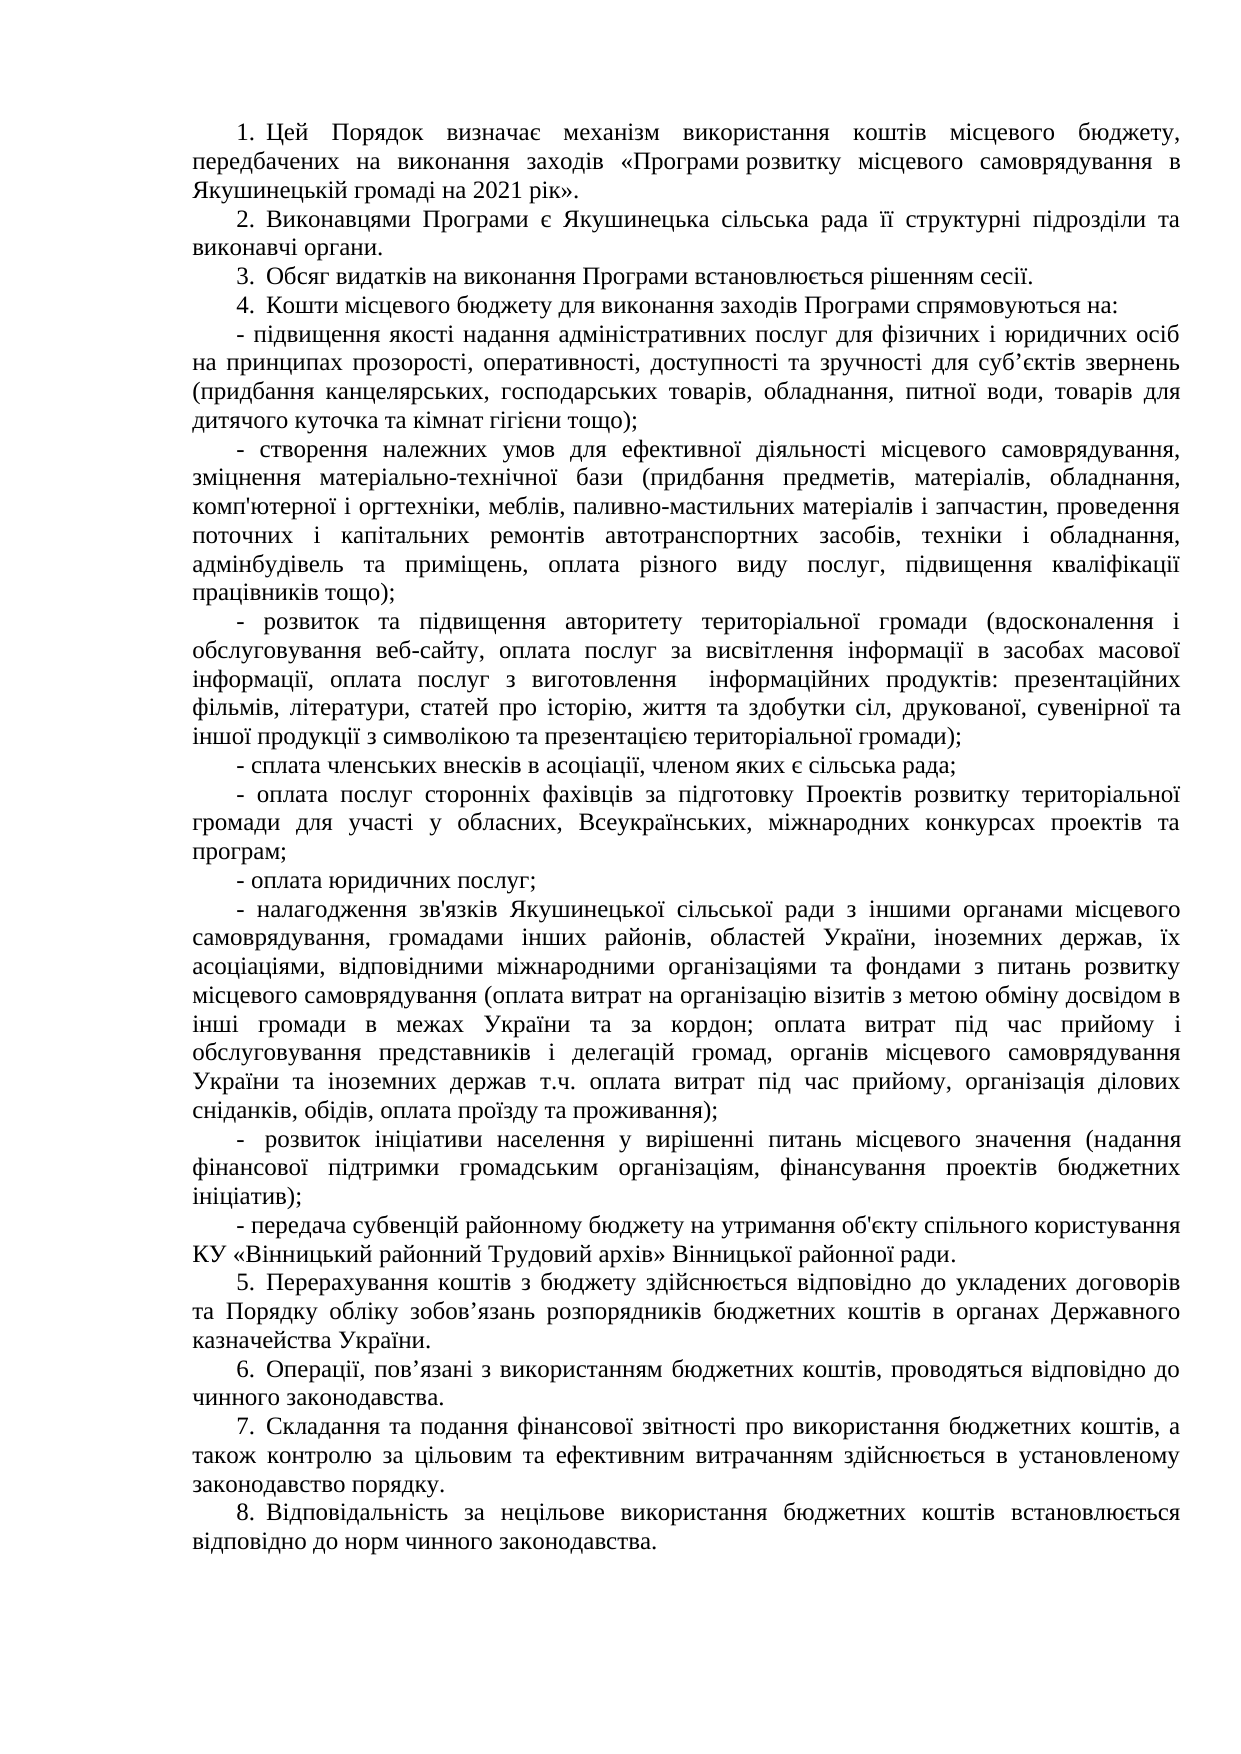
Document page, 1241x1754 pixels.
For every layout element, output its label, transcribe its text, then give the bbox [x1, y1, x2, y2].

text - оплата послуг сторонніх фахівців за підготовку Проектів розвитку територіальної громади для участі у обласних, Всеукраїнських, міжнародних конкурсах проектів та програм; [192, 779, 1181, 865]
list Перерахування коштів з бюджету здійснюється відповідно до укладених договорів та Порядку обліку зобов’язань розпорядників бюджетних коштів в органах Державного казначейства України. [192, 1267, 1181, 1354]
list Операції, пов’язані з використанням бюджетних коштів, проводяться відповідно до чинного законодавства. [192, 1354, 1181, 1411]
list Складання та подання фінансової звітності про використання бюджетних коштів, а також контролю за цільовим та ефективним витрачанням здійснюється в установленому законодавство порядку. [192, 1411, 1181, 1497]
text - розвиток та підвищення авторитету територіальної громади (вдосконалення і обслуговування веб-сайту, оплата послуг за висвітлення інформації в засобах масової інформації, оплата послуг з виготовлення інформаційних продуктів: презентаційних фільмів, літератури, статей про історію, життя та здобутки сіл, друкованої, сувенірної та іншої продукції з символікою та презентацією територіальної громади); [192, 606, 1181, 750]
list Кошти місцевого бюджету для виконання заходів Програми спрямовуються на: [192, 290, 1181, 319]
list Обсяг видатків на виконання Програми встановлюється рішенням сесії. [192, 261, 1181, 290]
text - оплата юридичних послуг; [192, 865, 1181, 894]
text - підвищення якості надання адміністративних послуг для фізичних і юридичних осіб на принципах прозорості, оперативності, доступності та зручності для суб’єктів звернень (придбання канцелярських, господарських товарів, обладнання, питної води, товарів для дитячого куточка та кімнат гігієни тощо); [192, 319, 1181, 434]
text - налагодження зв'язків Якушинецької сільської ради з іншими органами місцевого самоврядування, громадами інших районів, областей України, іноземних держав, їх асоціаціями, відповідними міжнародними організаціями та фондами з питань розвитку місцевого самоврядування (оплата витрат на організацію візитів з метою обміну досвідом в інші громади в межах України та за кордон; оплата витрат під час прийому і обслуговування представників і делегацій громад, органів місцевого самоврядування України та іноземних держав т.ч. оплата витрат під час прийому, організація ділових сніданків, обідів, оплата проїзду та проживання); [192, 894, 1181, 1124]
list Відповідальність за нецільове використання бюджетних коштів встановлюється відповідно до норм чинного законодавства. [192, 1497, 1181, 1555]
list Цей Порядок визначає механізм використання коштів місцевого бюджету, передбачених на виконання заходів «Програми розвитку місцевого самоврядування в Якушинецькій громаді на 2021 рік». [192, 117, 1181, 204]
text - створення належних умов для ефективної діяльності місцевого самоврядування, зміцнення матеріально-технічної бази (придбання предметів, матеріалів, обладнання, комп'ютерної і оргтехніки, меблів, паливно-мастильних матеріалів і запчастин, проведення поточних і капітальних ремонтів автотранспортних засобів, техніки і обладнання, адмінбудівель та приміщень, оплата різного виду послуг, підвищення кваліфікації працівників тощо); [192, 434, 1181, 606]
text - сплата членських внесків в асоціації, членом яких є сільська рада; [192, 750, 1181, 779]
list Виконавцями Програми є Якушинецька сільська рада її структурні підрозділи та виконавчі органи. [192, 204, 1181, 261]
text - передача субвенцій районному бюджету на утримання об'єкту спільного користування КУ «Вінницький районний Трудовий архів» Вінницької районної ради. [192, 1210, 1181, 1267]
text - розвиток ініціативи населення у вирішенні питань місцевого значення (надання фінансової підтримки громадським організаціям, фінансування проектів бюджетних ініціатив); [192, 1124, 1181, 1210]
